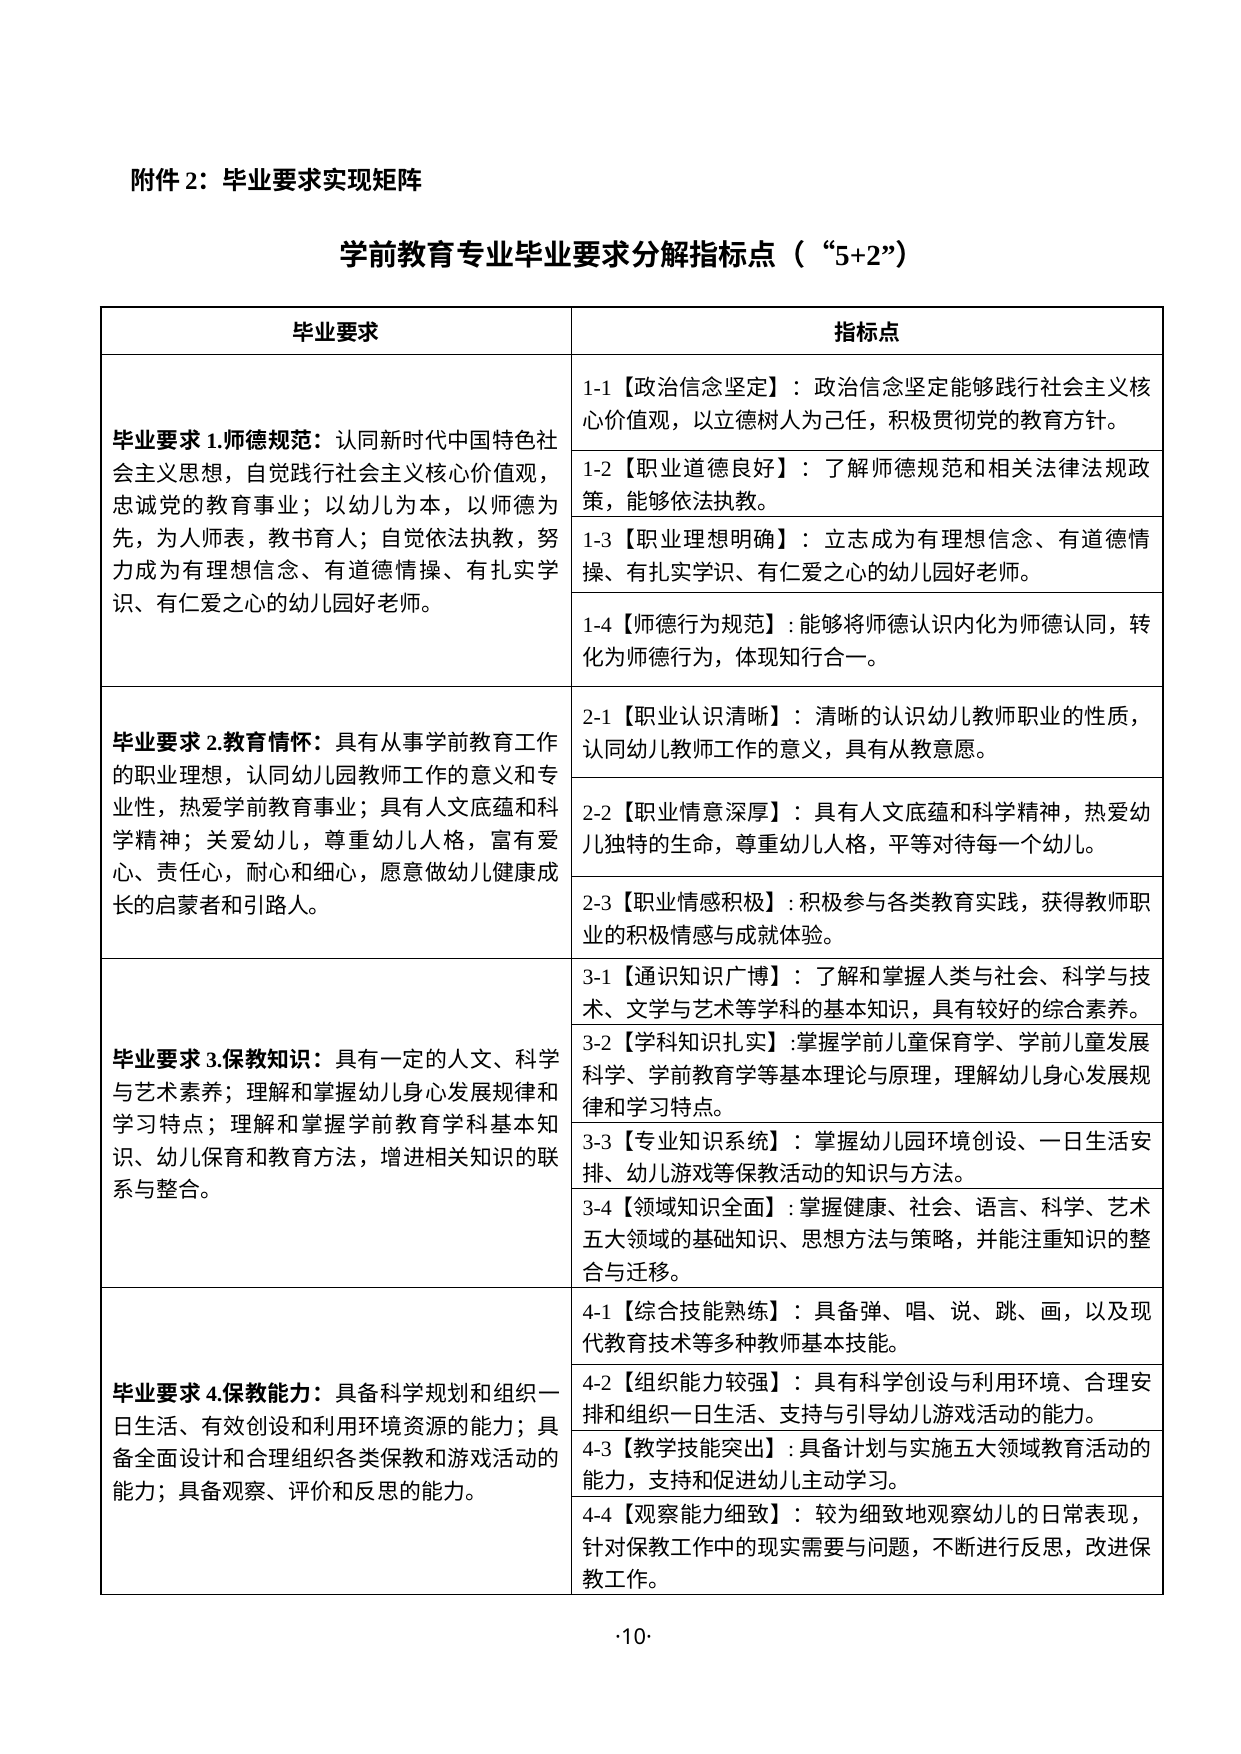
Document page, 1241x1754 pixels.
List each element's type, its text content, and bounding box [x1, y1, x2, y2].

text 学前教育专业毕业要求分解指标点（“5+2”） [130, 220, 1134, 285]
table_cell 3-4【领域知识全面】: 掌握健康、社会、语言、科学、艺术五大领域的基础知识、思想方法与策略，并能注重知识的整合与迁移。 [572, 1189, 1162, 1287]
table_cell 4-2【组织能力较强】：具有科学创设与利用环境、合理安排和组织一日生活、支持与引导幼儿游戏活动的能力。 [572, 1365, 1162, 1429]
table_cell 1-2【职业道德良好】：了解师德规范和相关法律法规政策，能够依法执教。 [572, 451, 1162, 516]
table_cell 3-3【专业知识系统】：掌握幼儿园环境创设、一日生活安排、幼儿游戏等保教活动的知识与方法。 [572, 1123, 1162, 1188]
table_cell 4-3【教学技能突出】: 具备计划与实施五大领域教育活动的能力，支持和促进幼儿主动学习。 [572, 1431, 1162, 1496]
table_cell 4-4【观察能力细致】：较为细致地观察幼儿的日常表现，针对保教工作中的现实需要与问题，不断进行反思，改进保教工作。 [572, 1497, 1162, 1594]
table_header 毕业要求 [102, 308, 571, 354]
table_cell 1-1【政治信念坚定】：政治信念坚定能够践行社会主义核心价值观，以立德树人为己任，积极贯彻党的教育方针。 [572, 355, 1162, 450]
table_cell 2-1【职业认识清晰】：清晰的认识幼儿教师职业的性质，认同幼儿教师工作的意义，具有从教意愿。 [572, 687, 1162, 777]
table_cell 2-3【职业情感积极】: 积极参与各类教育实践，获得教师职业的积极情感与成就体验。 [572, 877, 1162, 958]
text 附件2：毕业要求实现矩阵 [130, 146, 1134, 211]
table_cell 毕业要求3.保教知识：具有一定的人文、科学与艺术素养；理解和掌握幼儿身心发展规律和学习特点；理解和掌握学前教育学科基本知识、幼儿保育和教育方法，增进相关知识的联系与整合。 [102, 959, 571, 1287]
table_cell 1-3【职业理想明确】：立志成为有理想信念、有道德情操、有扎实学识、有仁爱之心的幼儿园好老师。 [572, 517, 1162, 592]
table_cell 4-1【综合技能熟练】：具备弹、唱、说、跳、画，以及现代教育技术等多种教师基本技能。 [572, 1288, 1162, 1364]
table_cell 3-2【学科知识扎实】:掌握学前儿童保育学、学前儿童发展科学、学前教育学等基本理论与原理，理解幼儿身心发展规律和学习特点。 [572, 1025, 1162, 1122]
table_cell 毕业要求4.保教能力：具备科学规划和组织一日生活、有效创设和利用环境资源的能力；具备全面设计和合理组织各类保教和游戏活动的能力；具备观察、评价和反思的能力。 [102, 1288, 571, 1594]
table_cell 毕业要求1.师德规范：认同新时代中国特色社会主义思想，自觉践行社会主义核心价值观，忠诚党的教育事业；以幼儿为本，以师德为先，为人师表，教书育人；自觉依法执教，努力成为有理想信念、有道德情操、有扎实学识、有仁爱之心的幼儿园好老师。 [102, 355, 571, 686]
table_cell 毕业要求2.教育情怀：具有从事学前教育工作的职业理想，认同幼儿园教师工作的意义和专业性，热爱学前教育事业；具有人文底蕴和科学精神；关爱幼儿，尊重幼儿人格，富有爱心、责任心，耐心和细心，愿意做幼儿健康成长的启蒙者和引路人。 [102, 687, 571, 958]
table_cell 3-1【通识知识广博】：了解和掌握人类与社会、科学与技术、文学与艺术等学科的基本知识，具有较好的综合素养。 [572, 959, 1162, 1024]
table_header 指标点 [572, 308, 1162, 354]
table_cell 2-2【职业情意深厚】：具有人文底蕴和科学精神，热爱幼儿独特的生命，尊重幼儿人格，平等对待每一个幼儿。 [572, 778, 1162, 876]
table_cell 1-4【师德行为规范】: 能够将师德认识内化为师德认同，转化为师德行为，体现知行合一。 [572, 593, 1162, 686]
